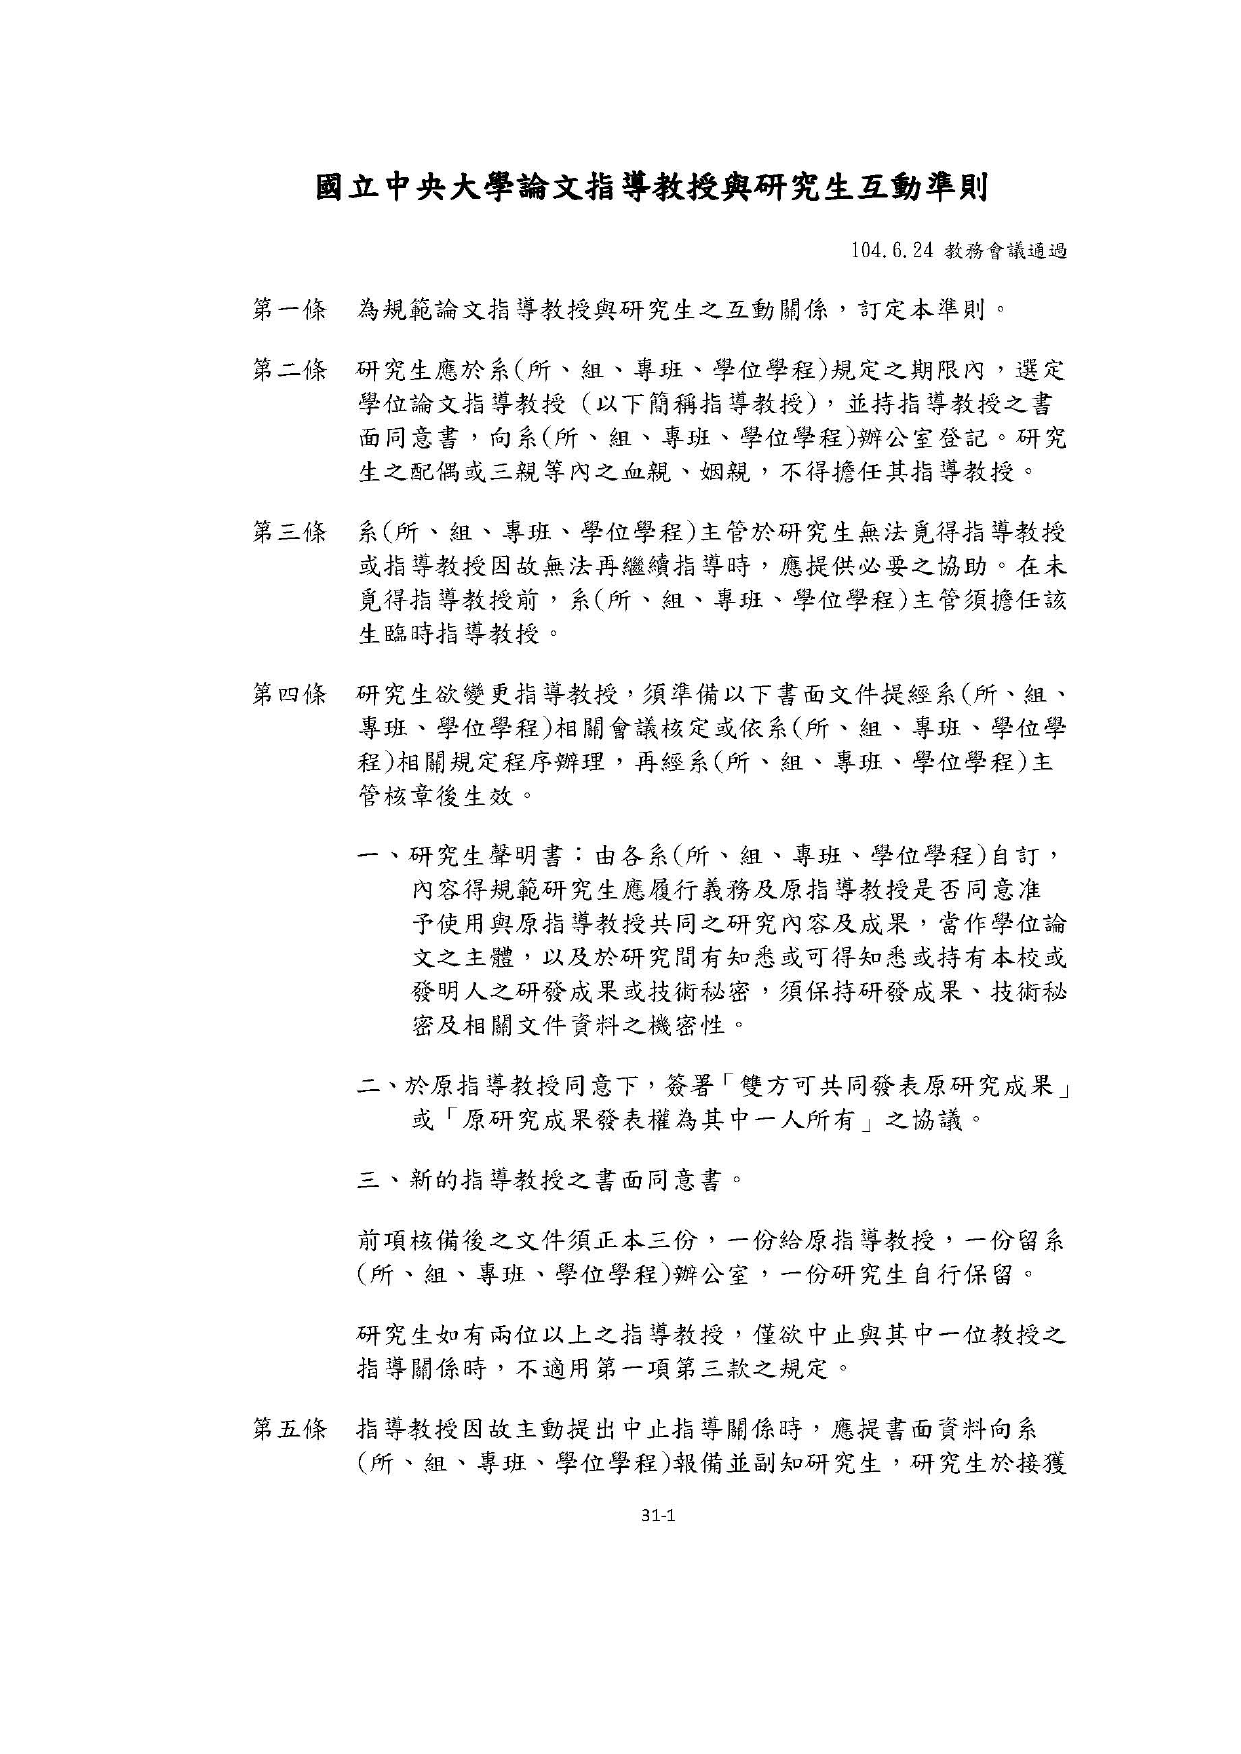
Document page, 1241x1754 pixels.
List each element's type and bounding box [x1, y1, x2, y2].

picture [79, 33, 1201, 1620]
